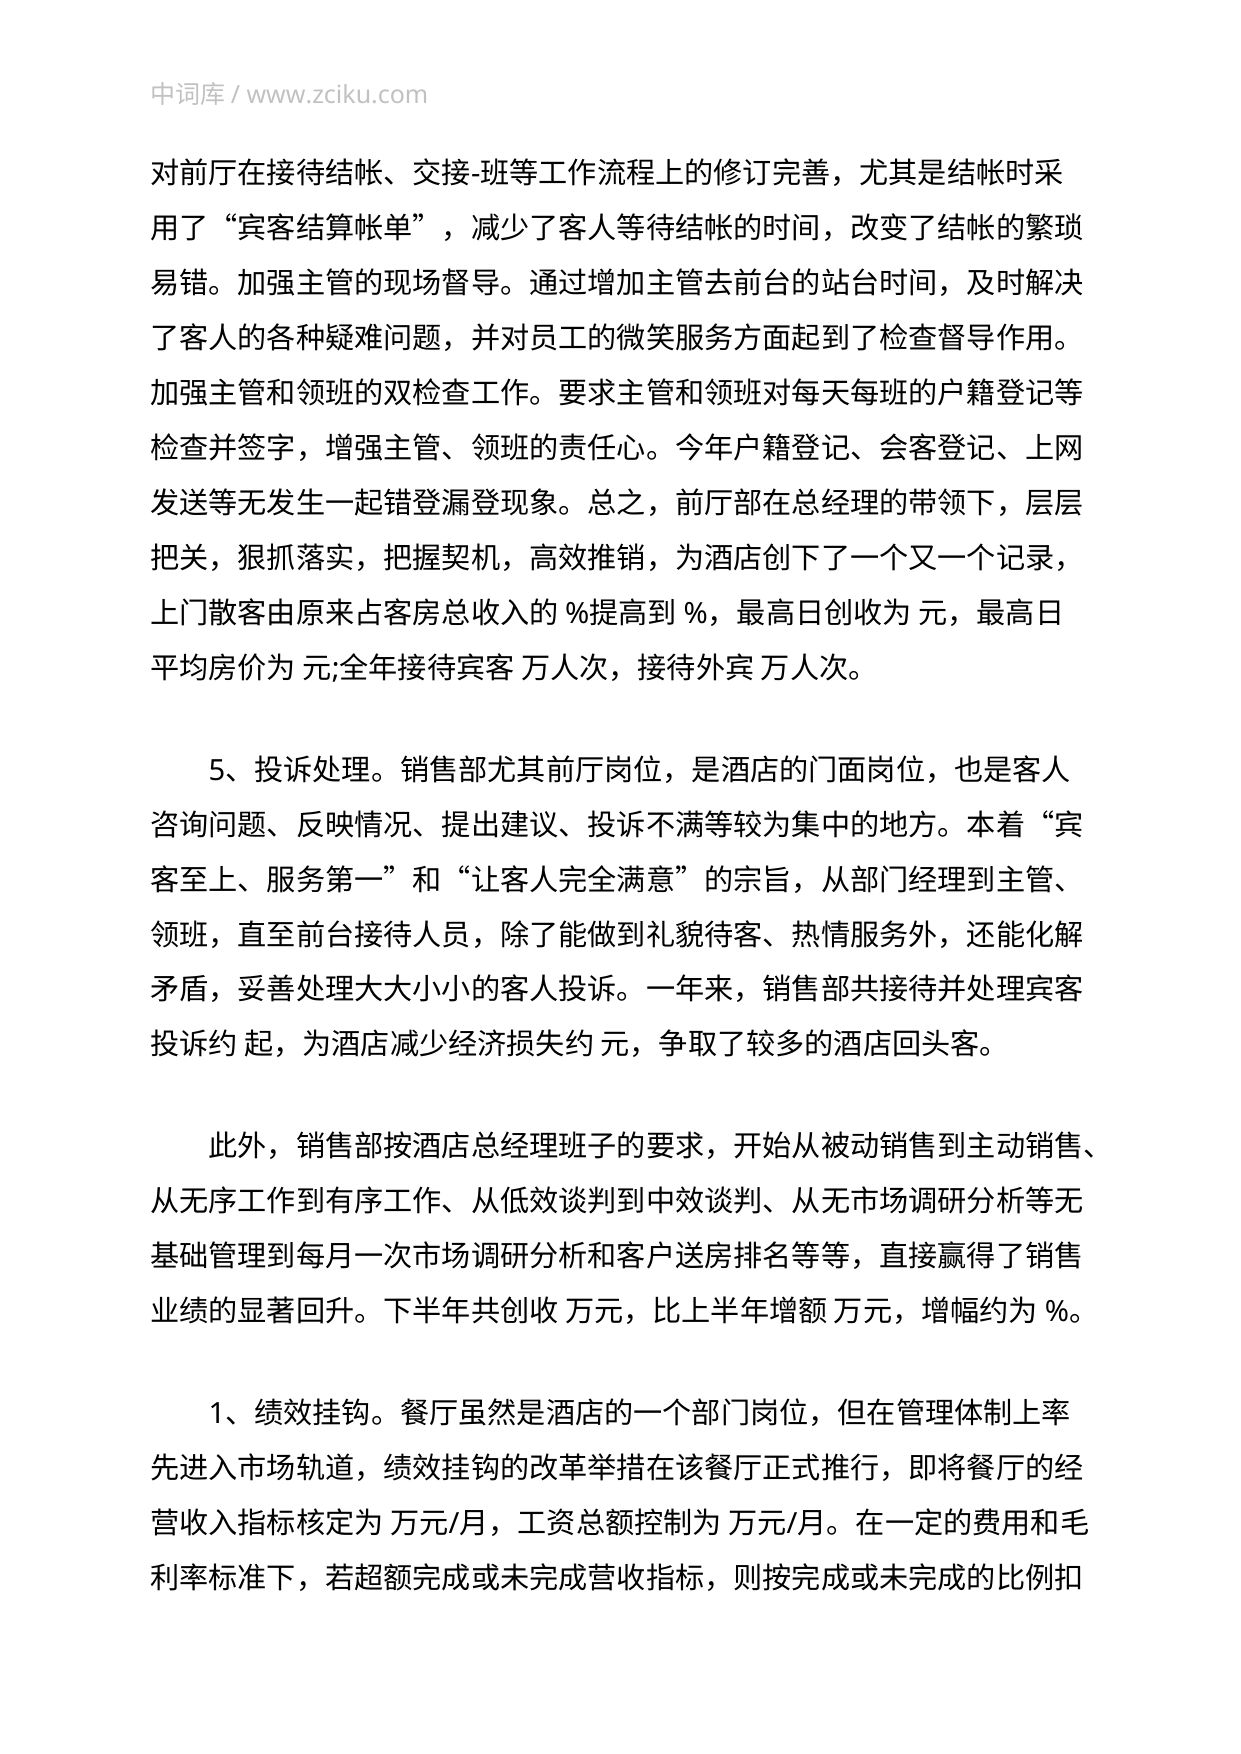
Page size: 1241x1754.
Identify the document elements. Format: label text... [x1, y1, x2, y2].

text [150, 1389, 1090, 1596]
text 此外，销售部按酒店总经理班子的要求，开始从被动销售到主动销售、从无序工作到有序工作、从低效谈判到中效谈判、从无市场调研分析等无基础管理到每月一次市场调研分析和客户送房排名等等，直接赢得了销售业绩的显著回升。下半年共创收 万元，比上半年增额 万元，增幅约为 %。 [150, 1123, 1090, 1330]
text 5、投诉处理。销售部尤其前厅岗位，是酒店的门面岗位，也是客人咨询问题、反映情况、提出建议、投诉不满等较为集中的地方。本着“宾客至上、服务第一”和“让客人完全满意”的宗旨，从部门经理到主管、领班，直至前台接待人员，除了能做到礼貌待客、热情服务外，还能化解矛盾，妥善处理大大小小的客人投诉。一年来，销售部共接待并处理宾客投诉约 起，为酒店减少经济损失约 元，争取了较多的酒店回头客。 [150, 746, 1090, 1063]
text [150, 150, 1090, 687]
